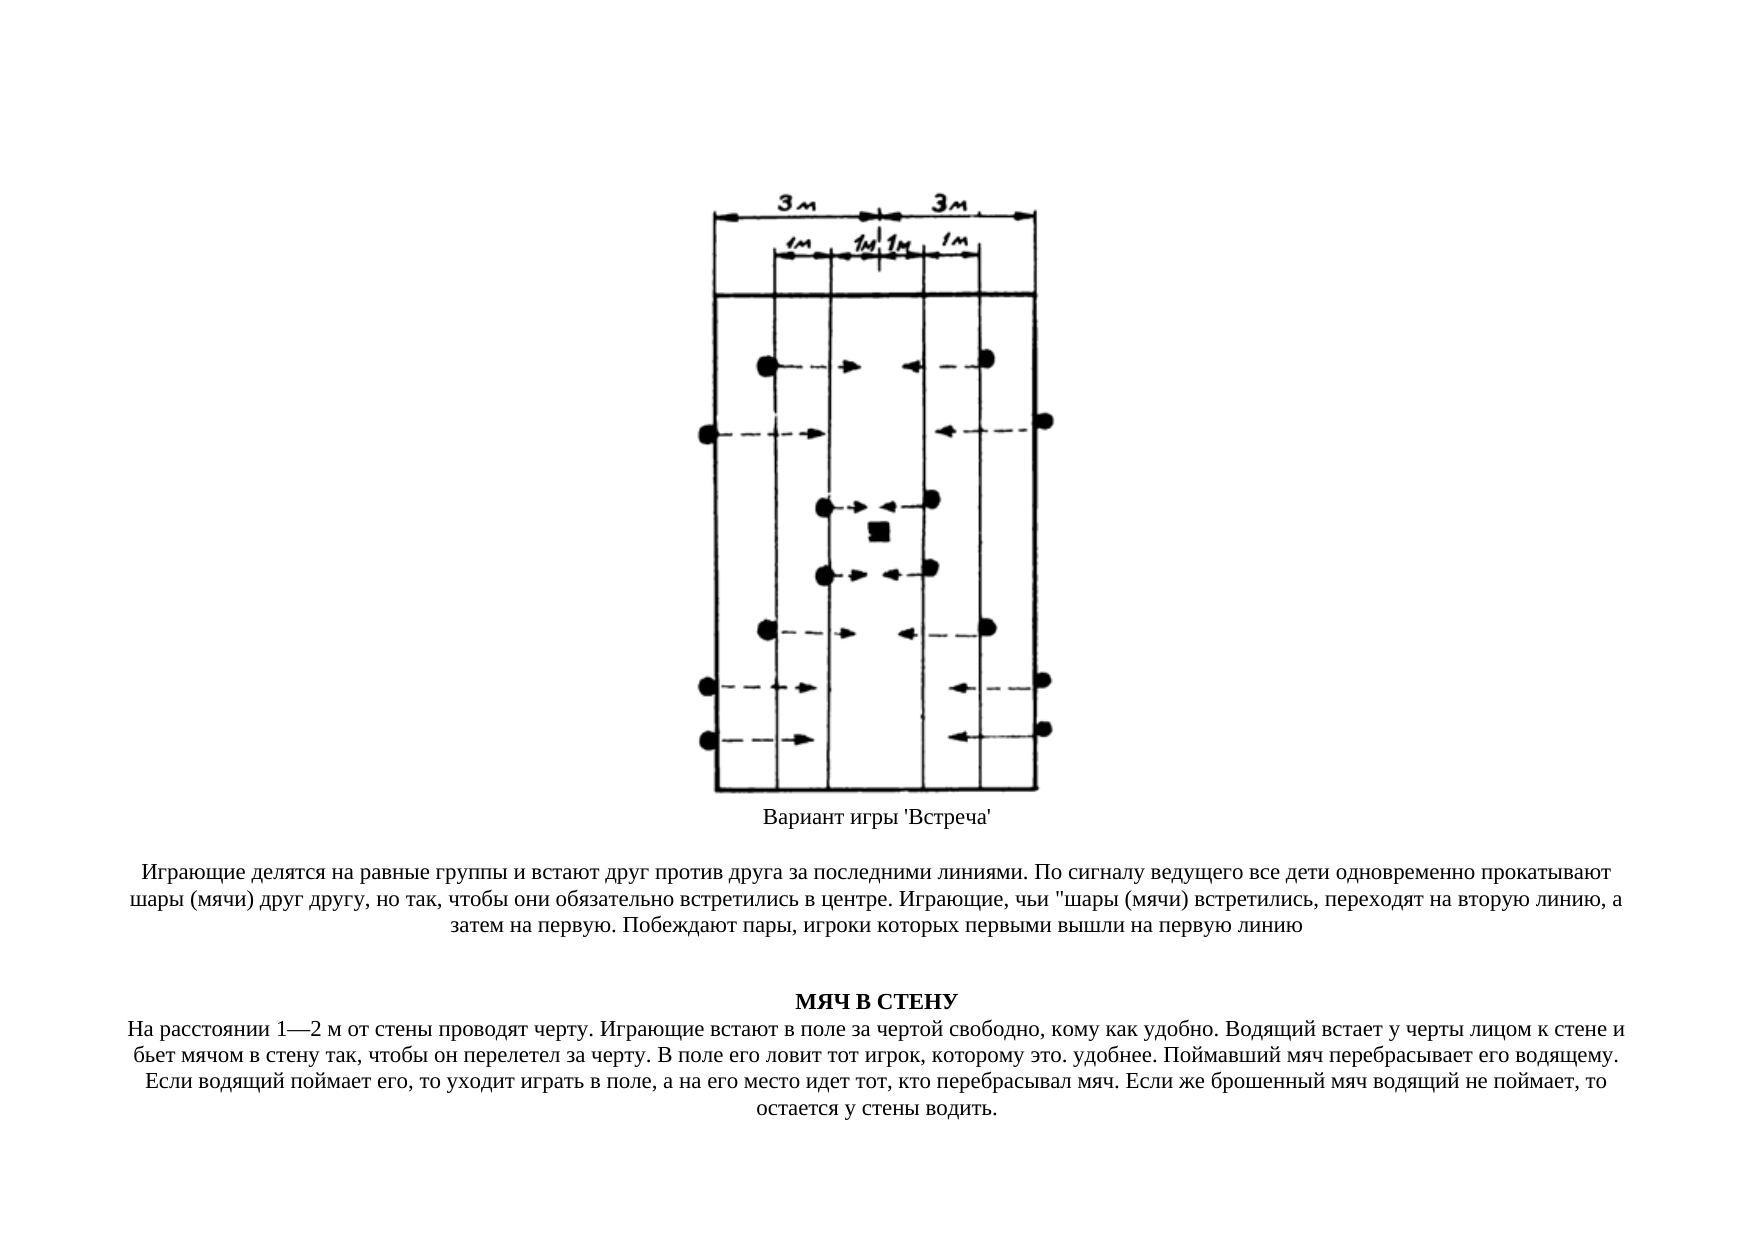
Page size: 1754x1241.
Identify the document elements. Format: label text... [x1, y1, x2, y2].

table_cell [118, 1015, 1636, 1149]
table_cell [118, 177, 1636, 937]
picture [684, 177, 1070, 803]
table_header МЯЧ В СТЕНУ [118, 988, 1636, 1015]
